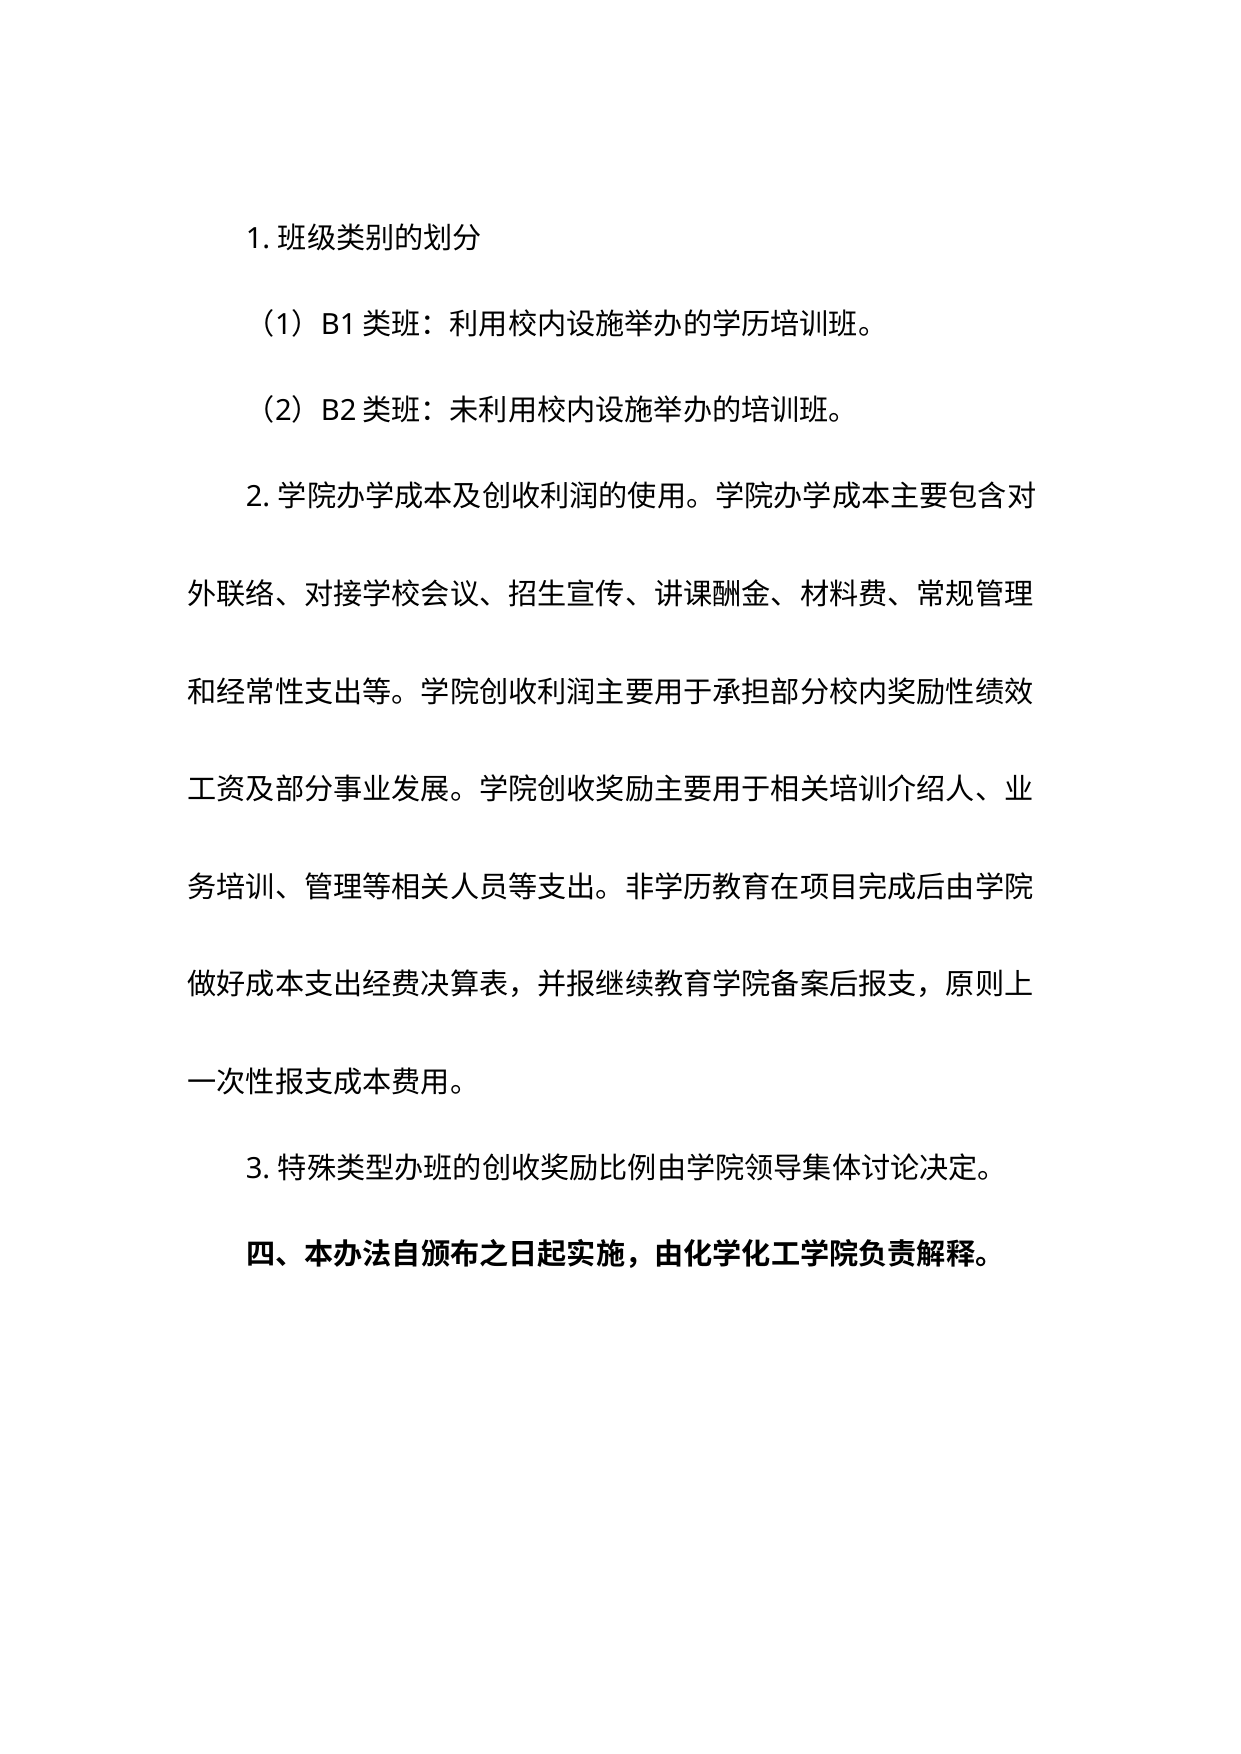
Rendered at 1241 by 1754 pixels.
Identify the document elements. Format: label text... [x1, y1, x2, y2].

text （2）B2类班：未利用校内设施举办的培训班。 [187, 376, 1053, 441]
text （1）B1类班：利用校内设施举办的学历培训班。 [187, 289, 1053, 354]
text 四、本办法自颁布之日起实施，由化学化工学院负责解释。 [187, 1219, 1053, 1284]
text 1. 班级类别的划分 [187, 203, 1053, 268]
text 2. 学院办学成本及创收利润的使用。学院办学成本主要包含对外联络、对接学校会议、招生宣传、讲课酬金、材料费、常规管理和经常性支出等。学院创收利润主要用于承担部分校内奖励性绩效工资及部分事业发展。学院创收奖励主要用于相关培训介绍人、业务培训、管理等相关人员等支出。非学历教育在项目完成后由学院做好成本支出经费决算表，并报继续教育学院备案后报支，原则上一次性报支成本费用。 [187, 462, 1053, 1112]
text 3. 特殊类型办班的创收奖励比例由学院领导集体讨论决定。 [187, 1133, 1053, 1198]
